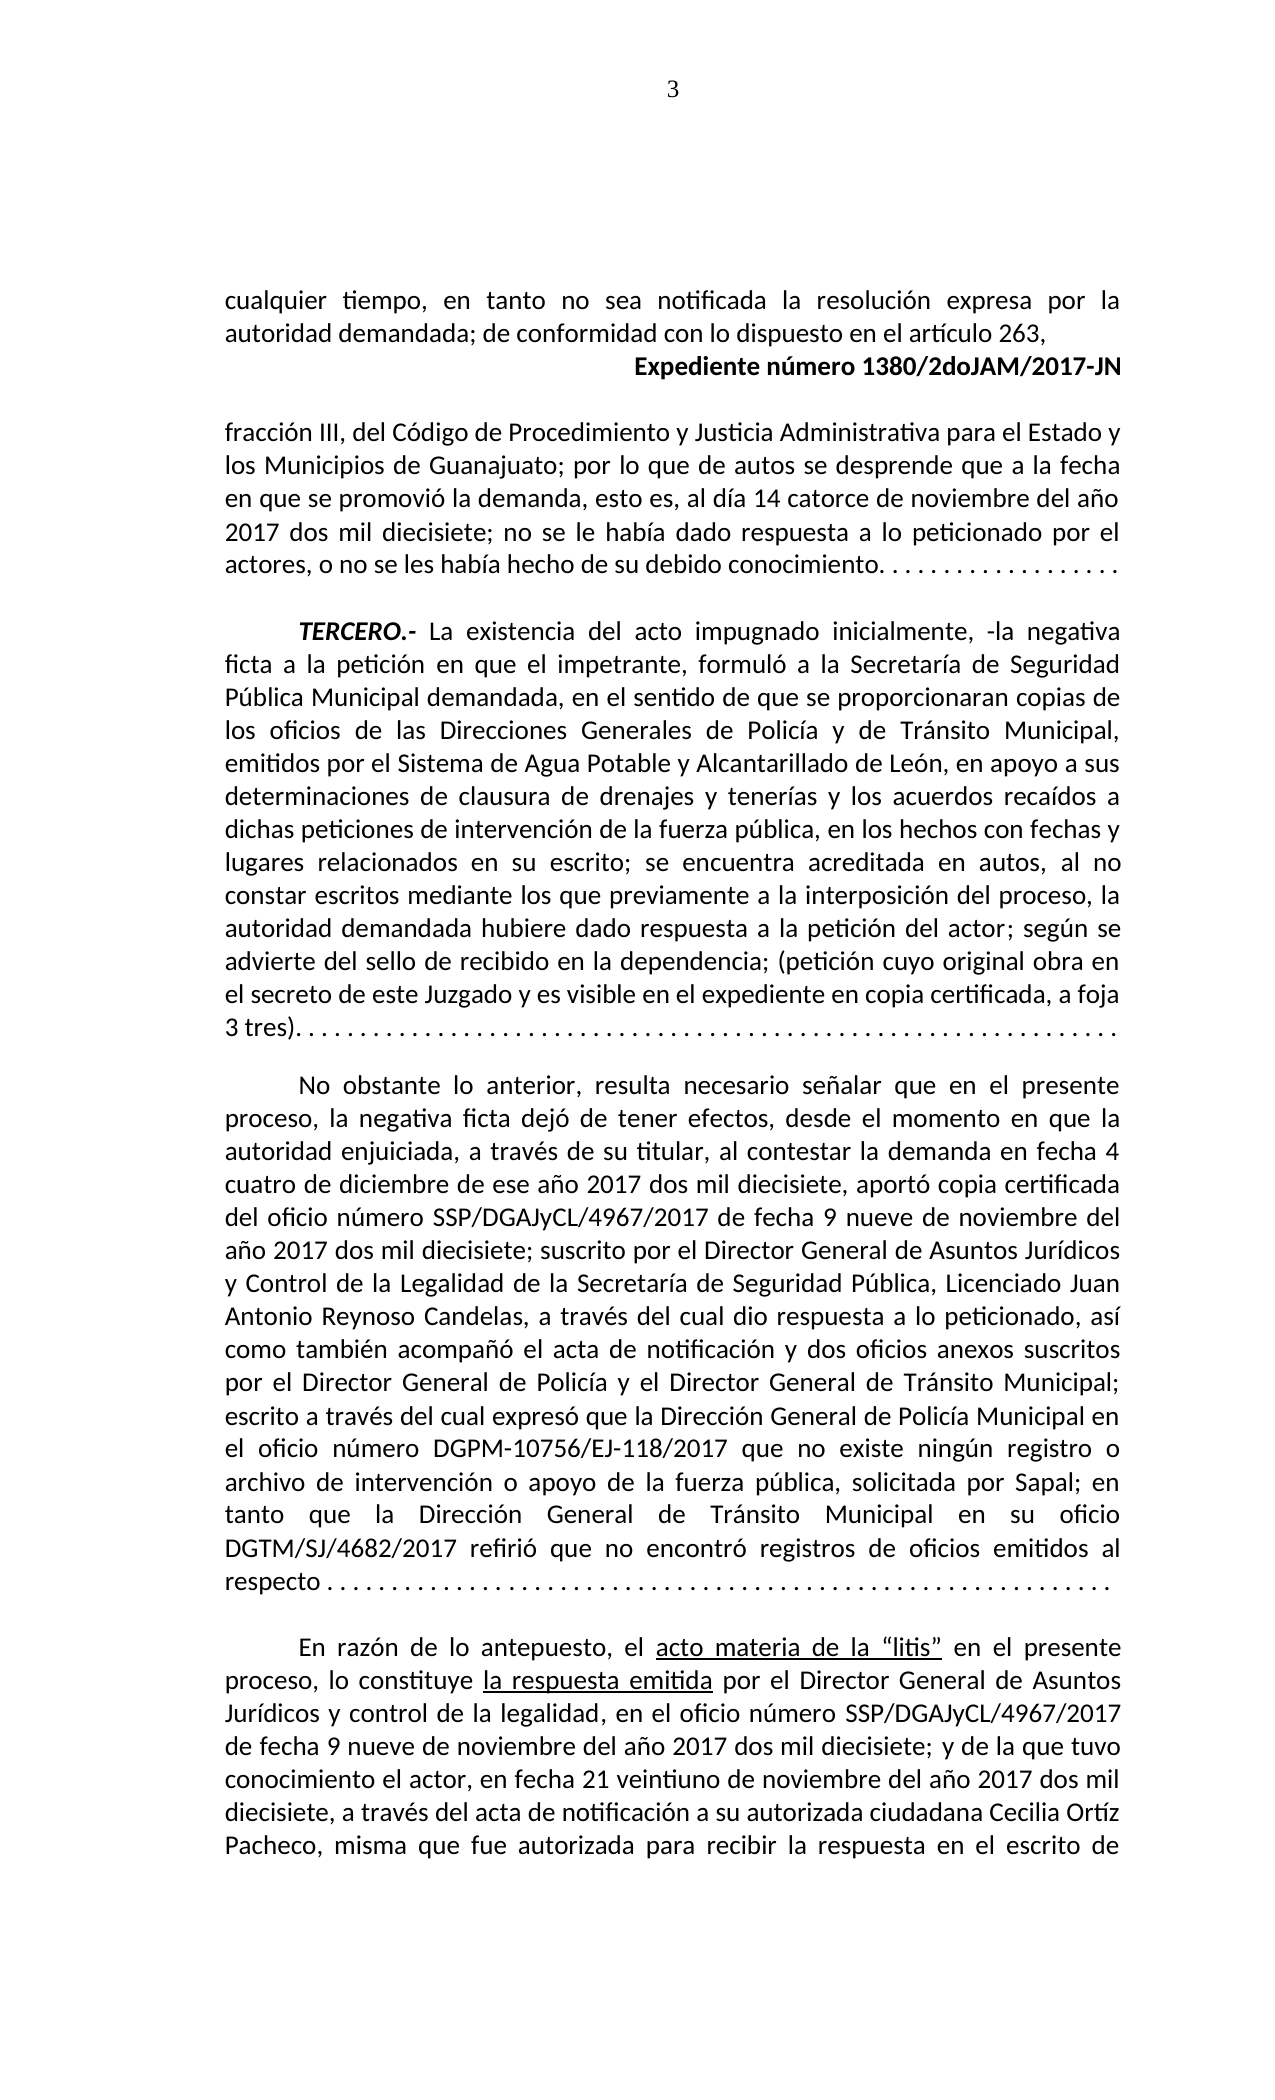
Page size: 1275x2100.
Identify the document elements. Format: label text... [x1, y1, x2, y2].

text Expediente número 1380/2doJAM/2017-JN [224, 349, 1121, 383]
text No obstante lo anterior, resulta necesario señalar que en el presente proceso, la negativa ficta dejó de tener efectos, desde el momento en que la autoridad enjuiciada, a través de su titular, al contestar la demanda en fecha 4 cuatro de diciembre de ese año 2017 dos mil diecisiete, aportó copia certificada del oficio número SSP/DGAJyCL/4967/2017 de fecha 9 nueve de noviembre del año 2017 dos mil diecisiete; suscrito por el Director General de Asuntos Jurídicos y Control de la Legalidad de la Secretaría de Seguridad Pública, Licenciado Juan Antonio Reynoso Candelas, a través del cual dio respuesta a lo peticionado, así como también acompañó el acta de notificación y dos oficios anexos suscritos por el Director General de Policía y el Director General de Tránsito Municipal; escrito a través del cual expresó que la Dirección General de Policía Municipal en el oficio número DGPM-10756/EJ-118/2017 que no existe ningún registro o archivo de intervención o apoyo de la fuerza pública, solicitada por Sapal; en tanto que la Dirección General de Tránsito Municipal en su oficio DGTM/SJ/4682/2017 refirió que no encontró registros de oficios emitidos al respecto . . . . . . . . . . . . . . . . . . . . . . . . . . . . . . . . . . . . . . . . . . . . . . . . . . . . . . . . . . . . . [224, 1068, 1121, 1597]
text TERCERO.- La existencia del acto impugnado inicialmente, -la negativa ficta a la petición en que el impetrante, formuló a la Secretaría de Seguridad Pública Municipal demandada, en el sentido de que se proporcionaran copias de los oficios de las Direcciones Generales de Policía y de Tránsito Municipal, emitidos por el Sistema de Agua Potable y Alcantarillado de León, en apoyo a sus determinaciones de clausura de drenajes y tenerías y los acuerdos recaídos a dichas peticiones de intervención de la fuerza pública, en los hechos con fechas y lugares relacionados en su escrito; se encuentra acreditada en autos, al no constar escritos mediante los que previamente a la interposición del proceso, la autoridad demandada hubiere dado respuesta a la petición del actor; según se advierte del sello de recibido en la dependencia; (petición cuyo original obra en el secreto de este Juzgado y es visible en el expediente en copia certificada, a foja 3 tres). . . . . . . . . . . . . . . . . . . . . . . . . . . . . . . . . . . . . . . . . . . . . . . . . . . . . . . . . . . . . . . . [224, 614, 1121, 1043]
text fracción III, del Código de Procedimiento y Justicia Administrativa para el Estado y los Municipios de Guanajuato; por lo que de autos se desprende que a la fecha en que se promovió la demanda, esto es, al día 14 catorce de noviembre del año 2017 dos mil diecisiete; no se le había dado respuesta a lo peticionado por el actores, o no se les había hecho de su debido conocimiento. . . . . . . . . . . . . . . . . . . [224, 416, 1121, 581]
